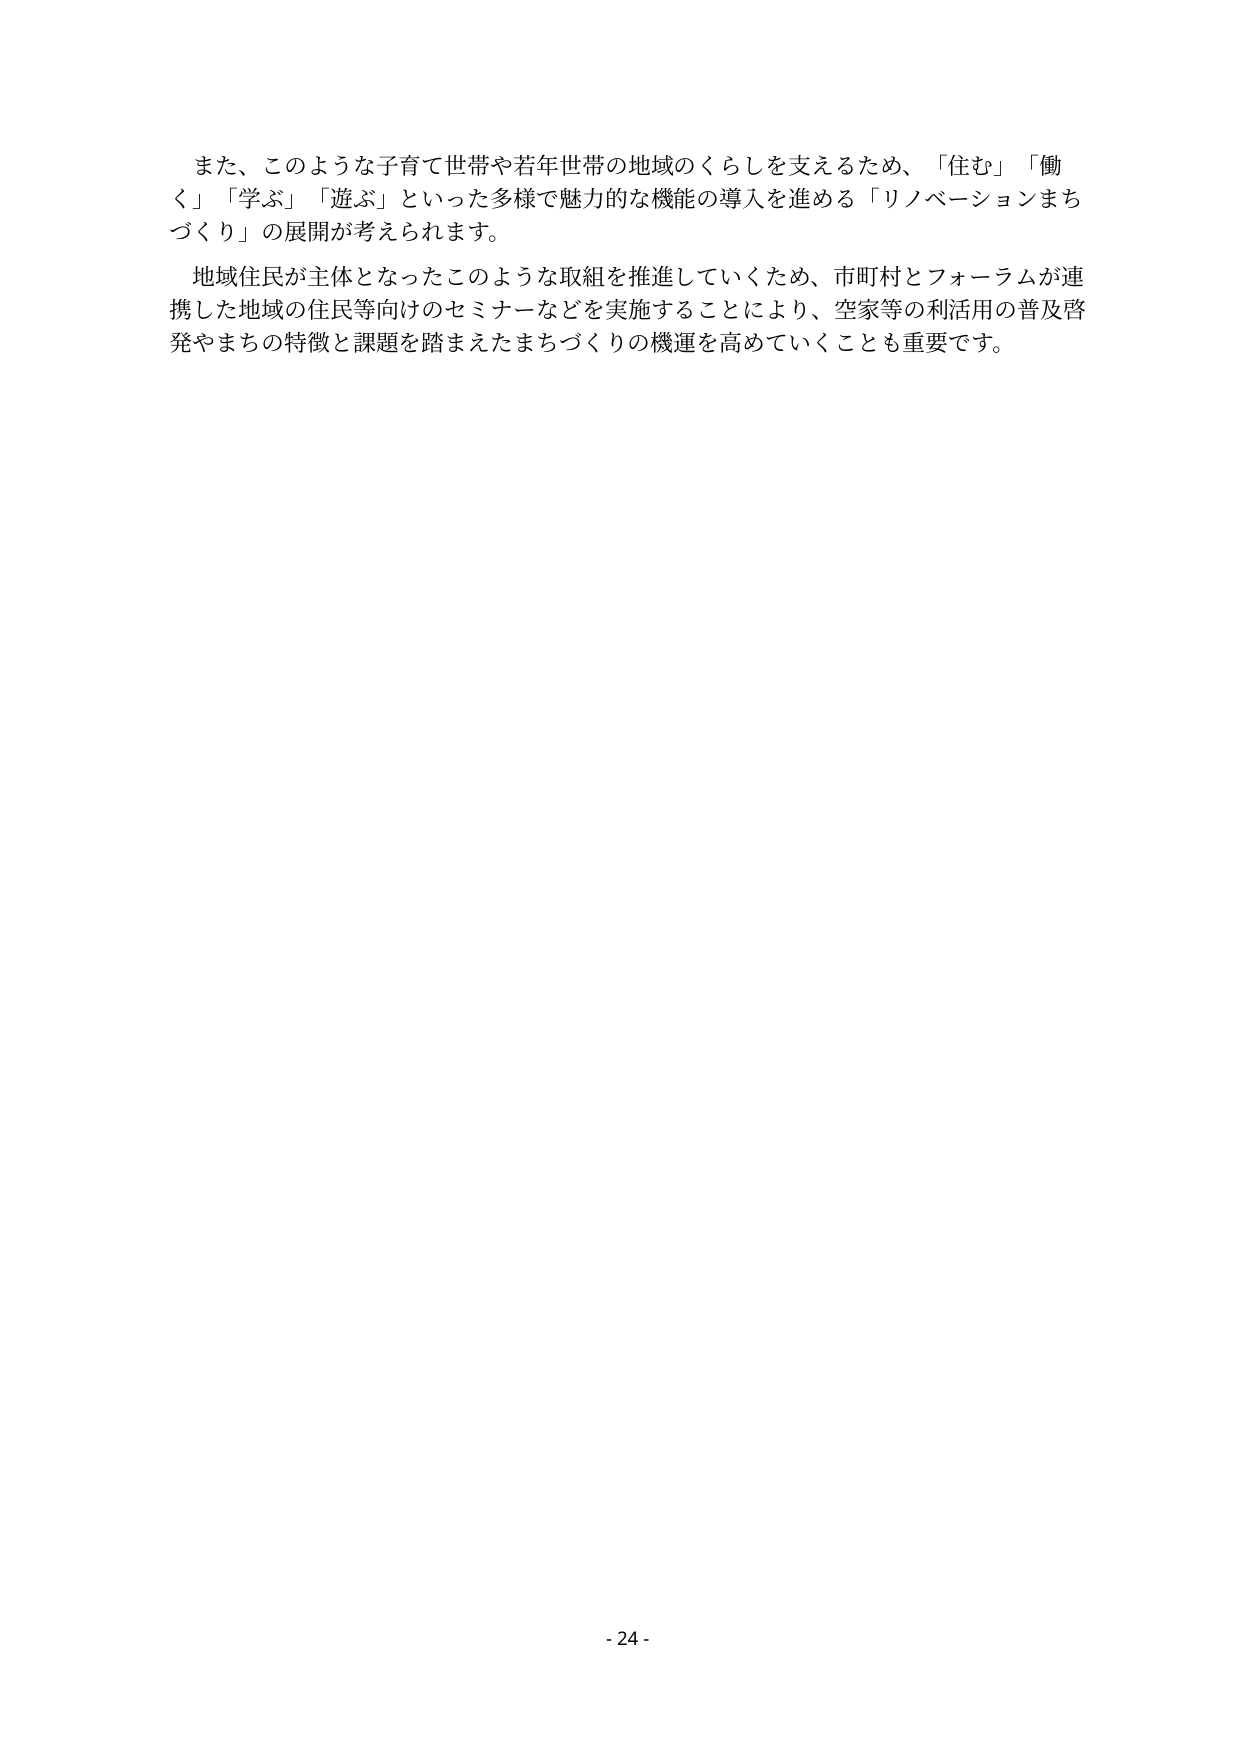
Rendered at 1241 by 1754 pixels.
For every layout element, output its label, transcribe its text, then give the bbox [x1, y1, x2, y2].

text 地域住民が主体となったこのような取組を推進していくため、市町村とフォーラムが連携した地域の住民等向けのセミナーなどを実施することにより、空家等の利活用の普及啓発やまちの特徴と課題を踏まえたまちづくりの機運を高めていくことも重要です。 [169, 259, 1101, 358]
text また、このような子育て世帯や若年世帯の地域のくらしを支えるため、「住む」「働く」「学ぶ」「遊ぶ」といった多様で魅力的な機能の導入を進める「リノベーションまちづくり」の展開が考えられます。 [169, 148, 1101, 246]
